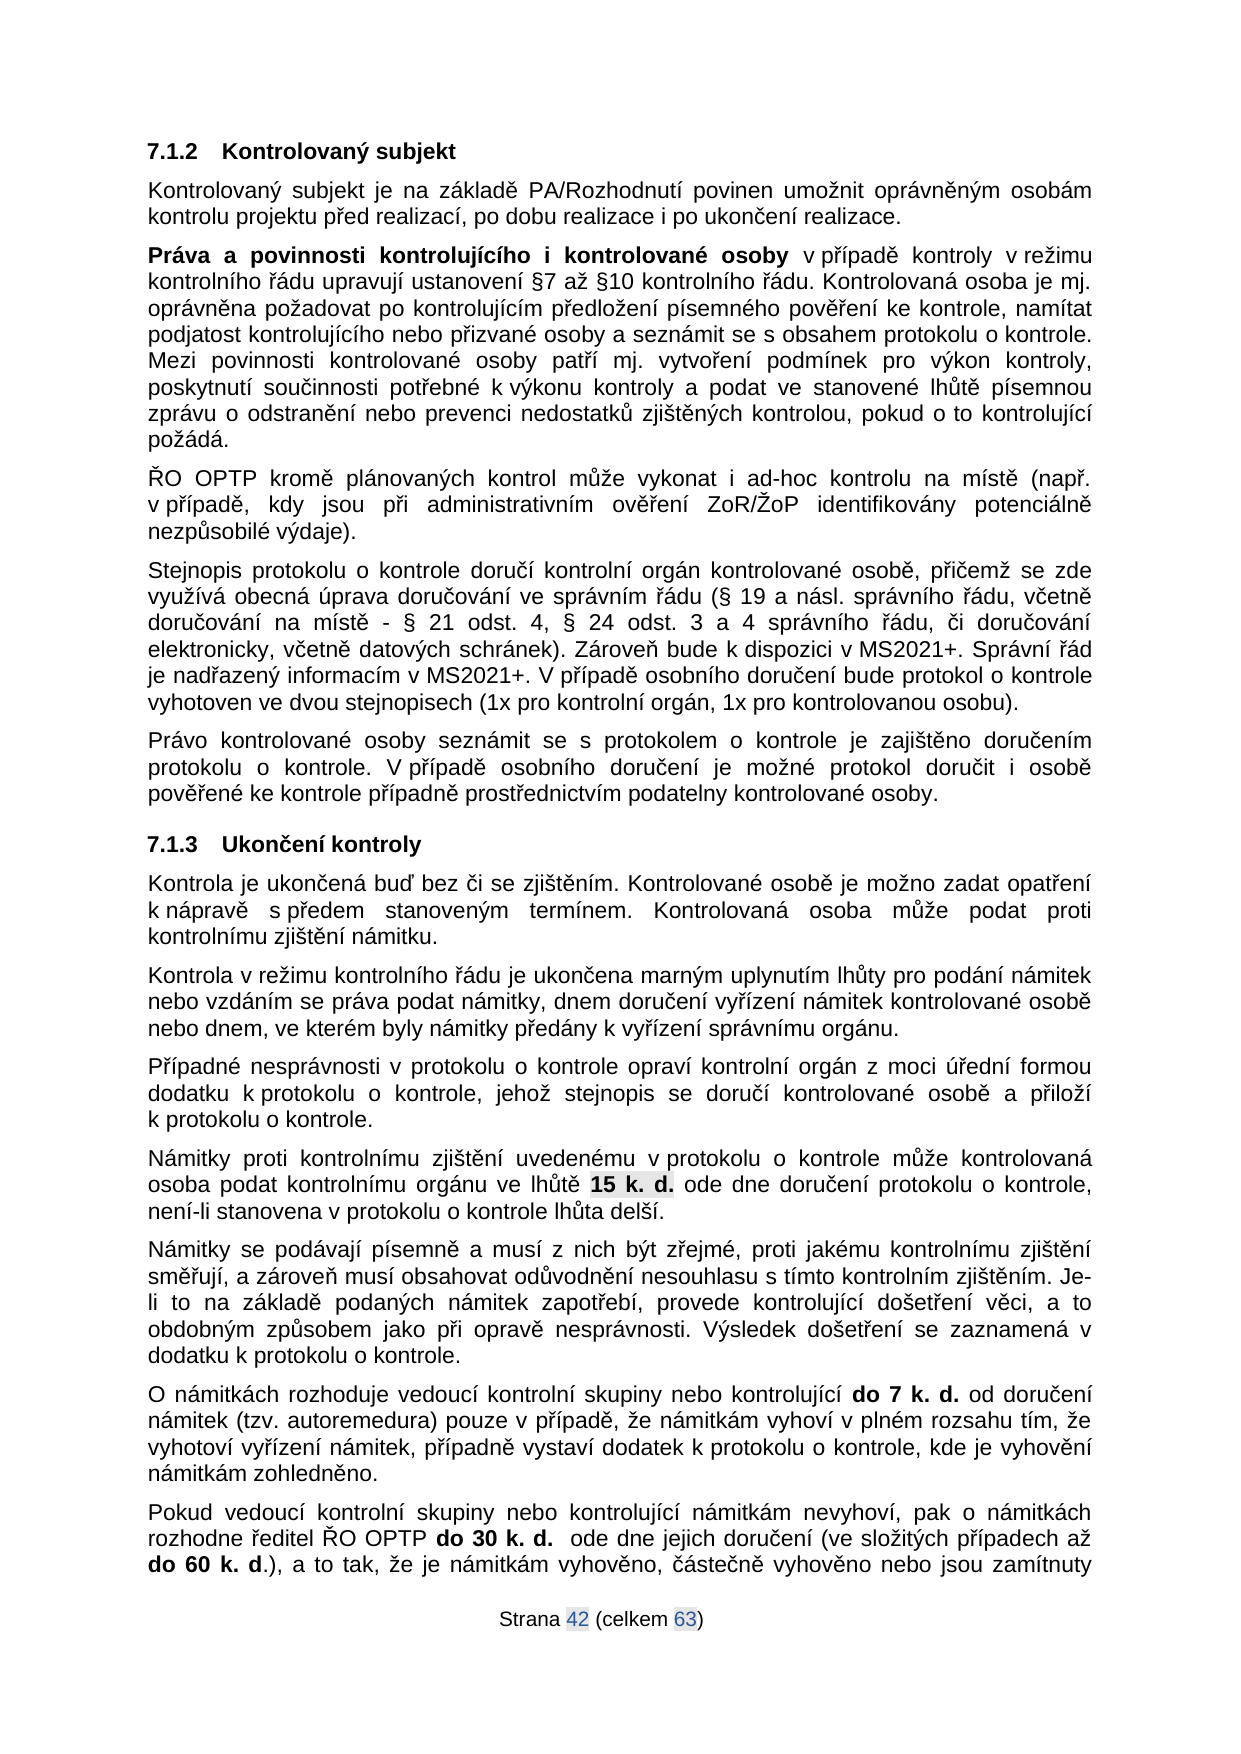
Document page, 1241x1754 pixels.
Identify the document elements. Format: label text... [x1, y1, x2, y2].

text Námitky se podávají písemně a musí z nich být zřejmé, proti jakému kontrolnímu zjištění směřují, a zároveň musí obsahovat odůvodnění nesouhlasu s tímto kontrolním zjištěním. Je-li to na základě podaných námitek zapotřebí, provede kontrolující došetření věci, a to obdobným způsobem jako při opravě nesprávnosti. Výsledek došetření se zaznamená v dodatku k protokolu o kontrole. [148, 1236, 1092, 1368]
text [148, 1499, 1092, 1578]
text Kontrola je ukončená buď bez či se zjištěním. Kontrolované osobě je možno zadat opatření k nápravě s předem stanoveným termínem. Kontrolovaná osoba může podat proti kontrolnímu zjištění námitku. [148, 870, 1092, 949]
text ŘO OPTP kromě plánovaných kontrol může vykonat i ad-hoc kontrolu na místě (např. v případě, kdy jsou při administrativním ověření ZoR/ŽoP identifikovány potenciálně nezpůsobilé výdaje). [148, 465, 1092, 544]
text Námitky proti kontrolnímu zjištění uvedenému v protokolu o kontrole může kontrolovaná osoba podat kontrolnímu orgánu ve lhůtě 15 k. d. ode dne doručení protokolu o kontrole, není-li stanovena v protokolu o kontrole lhůta delší. [148, 1145, 1092, 1224]
subtitle Ukončení kontroly [147, 831, 1092, 858]
text Stejnopis protokolu o kontrole doručí kontrolní orgán kontrolované osobě, přičemž se zde využívá obecná úprava doručování ve správním řádu (§ 19 a násl. správního řádu, včetně doručování na místě - § 21 odst. 4, § 24 odst. 3 a 4 správního řádu, či doručování elektronicky, včetně datových schránek). Zároveň bude k dispozici v MS2021+. Správní řád je nadřazený informacím v MS2021+. V případě osobního doručení bude protokol o kontrole vyhotoven ve dvou stejnopisech (1x pro kontrolní orgán, 1x pro kontrolovanou osobu). [148, 557, 1092, 715]
text O námitkách rozhoduje vedoucí kontrolní skupiny nebo kontrolující do 7 k. d. od doručení námitek (tzv. autoremedura) pouze v případě, že námitkám vyhoví v plném rozsahu tím, že vyhotoví vyřízení námitek, případně vystaví dodatek k protokolu o kontrole, kde je vyhovění námitkám zohledněno. [148, 1381, 1092, 1486]
text Případné nesprávnosti v protokolu o kontrole opraví kontrolní orgán z moci úřední formou dodatku k protokolu o kontrole, jehož stejnopis se doručí kontrolované osobě a přiloží k protokolu o kontrole. [148, 1053, 1092, 1132]
text Právo kontrolované osoby seznámit se s protokolem o kontrole je zajištěno doručením protokolu o kontrole. V případě osobního doručení je možné protokol doručit i osobě pověřené ke kontrole případně prostřednictvím podatelny kontrolované osoby. [148, 727, 1092, 806]
text Práva a povinnosti kontrolujícího i kontrolované osoby v případě kontroly v režimu kontrolního řádu upravují ustanovení §7 až §10 kontrolního řádu. Kontrolovaná osoba je mj. oprávněna požadovat po kontrolujícím předložení písemného pověření ke kontrole, namítat podjatost kontrolujícího nebo přizvané osoby a seznámit se s obsahem protokolu o kontrole. Mezi povinnosti kontrolované osoby patří mj. vytvoření podmínek pro výkon kontroly, poskytnutí součinnosti potřebné k výkonu kontroly a podat ve stanovené lhůtě písemnou zprávu o odstranění nebo prevenci nedostatků zjištěných kontrolou, pokud o to kontrolující požádá. [148, 242, 1092, 453]
list Kontrolovaný subjekt je na základě PA/Rozhodnutí povinen umožnit oprávněným osobám kontrolu projektu před realizací, po dobu realizace i po ukončení realizace. [148, 177, 1092, 229]
text Kontrola v režimu kontrolního řádu je ukončena marným uplynutím lhůty pro podání námitek nebo vzdáním se práva podat námitky, dnem doručení vyřízení námitek kontrolované osobě nebo dnem, ve kterém byly námitky předány k vyřízení správnímu orgánu. [148, 962, 1092, 1041]
subtitle Kontrolovaný subjekt [147, 138, 1092, 164]
